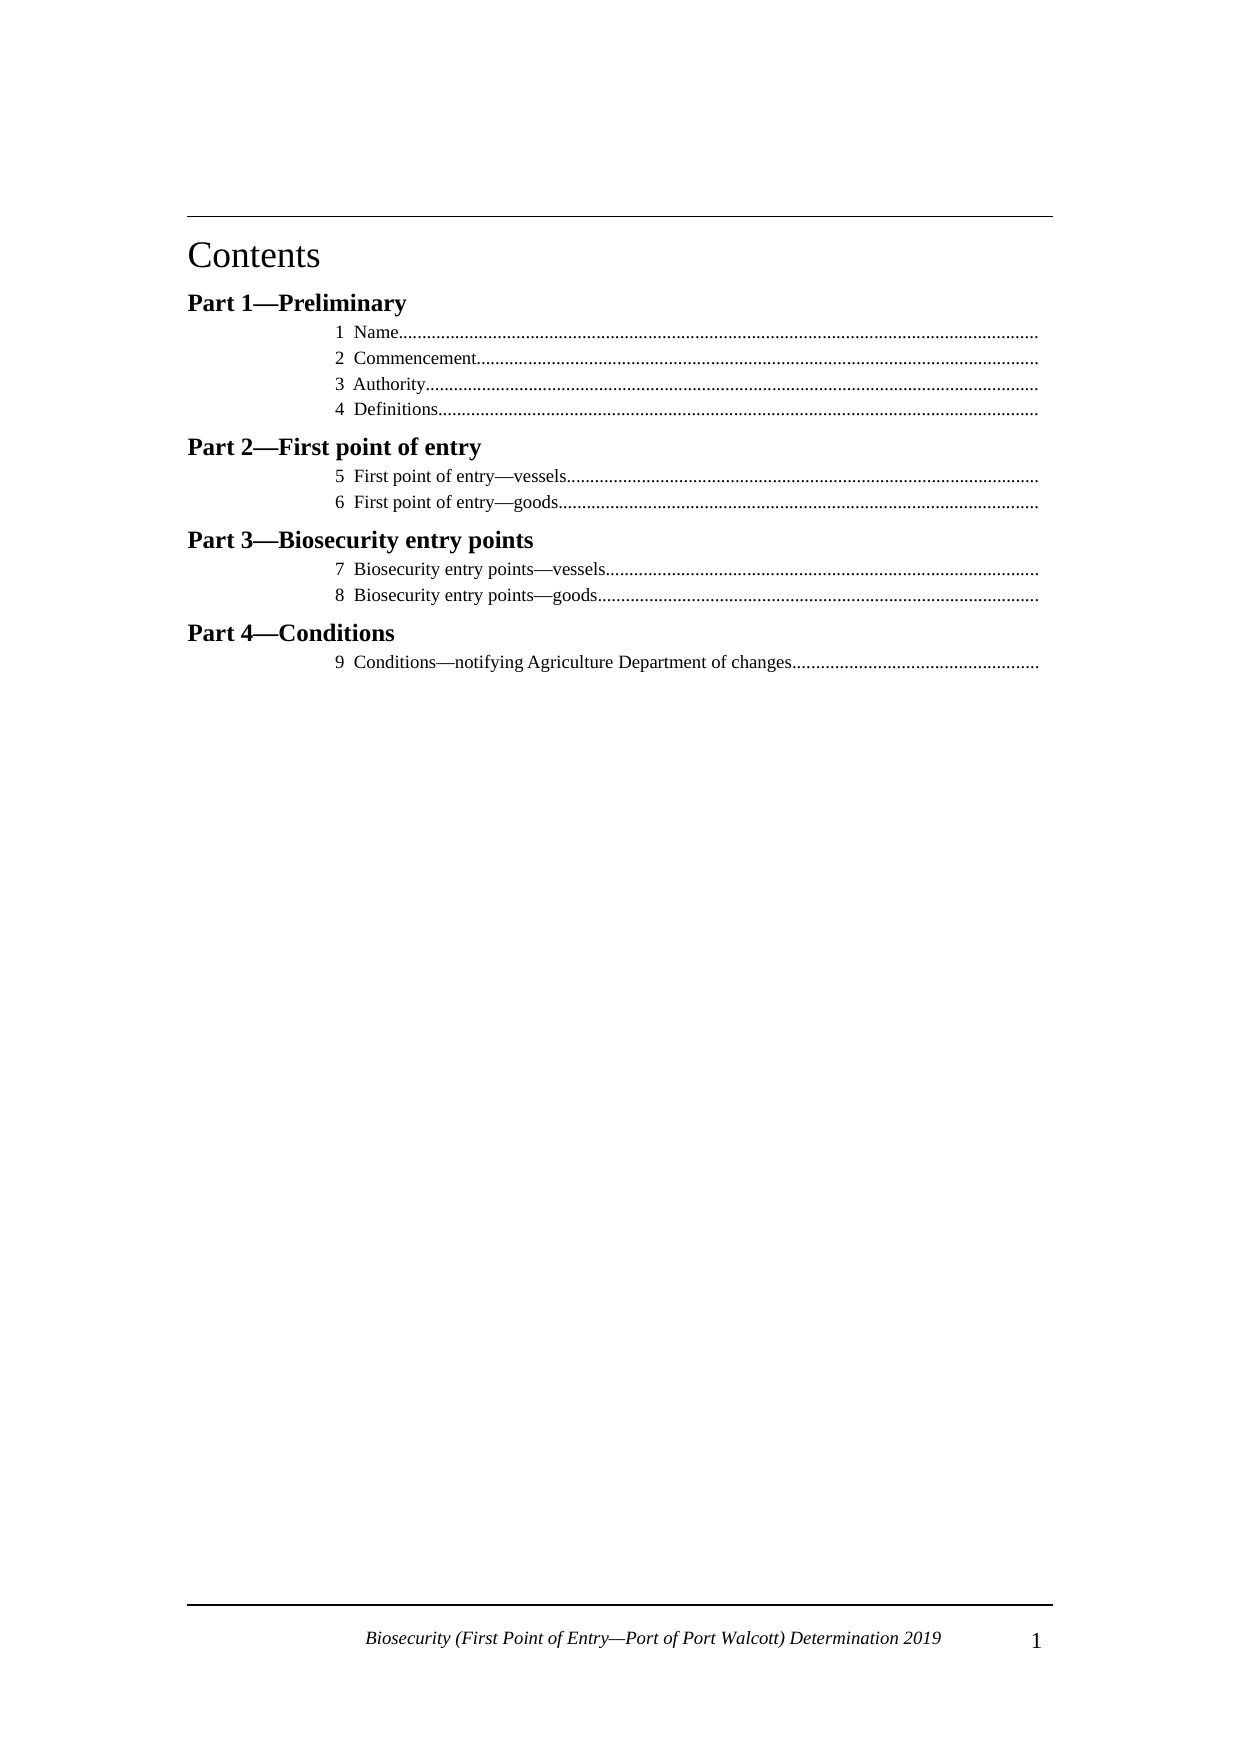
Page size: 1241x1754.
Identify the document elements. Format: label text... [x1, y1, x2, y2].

text 5 First point of entry—vessels 3 [335, 465, 994, 487]
text Part 1—Preliminary 2 [187, 288, 994, 317]
text Part 3—Biosecurity entry points 4 [187, 525, 994, 554]
text Part 4—Conditions 5 [187, 618, 994, 647]
text 1 Name 2 [335, 321, 994, 343]
text 2 Commencement 2 [335, 347, 994, 368]
text 9 Conditions—notifying Agriculture Department of changes 5 [335, 651, 994, 672]
text 3 Authority 2 [335, 373, 994, 394]
text Contents [187, 233, 1053, 276]
text 7 Biosecurity entry points—vessels 4 [335, 558, 994, 579]
text Part 2—First point of entry 3 [187, 432, 994, 461]
text 6 First point of entry—goods 3 [335, 491, 994, 513]
text 8 Biosecurity entry points—goods 4 [335, 584, 994, 605]
text 4 Definitions 2 [335, 398, 994, 420]
